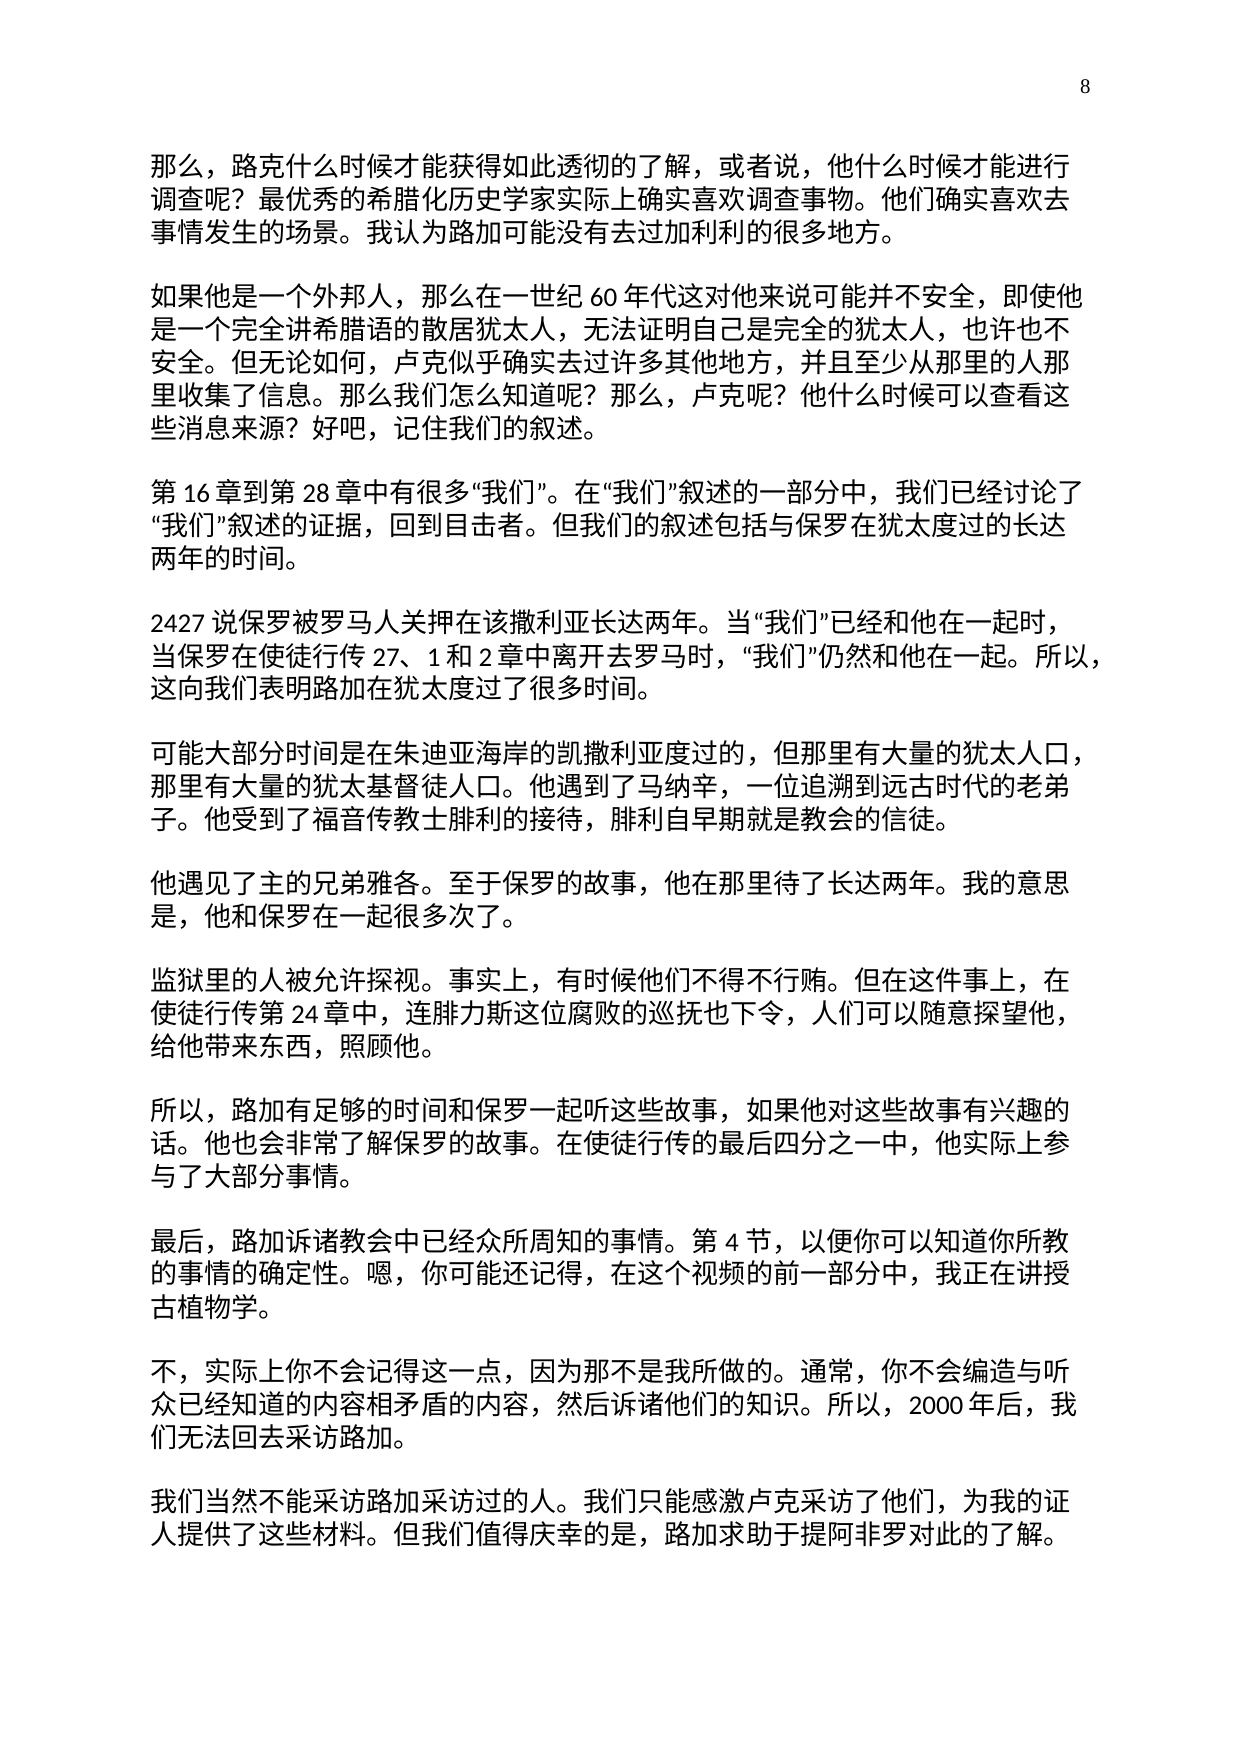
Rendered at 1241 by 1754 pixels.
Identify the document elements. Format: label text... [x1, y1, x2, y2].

text 那么，路克什么时候才能获得如此透彻的了解，或者说，他什么时候才能进行调查呢？最优秀的希腊化历史学家实际上确实喜欢调查事物。他们确实喜欢去事情发生的场景。我认为路加可能没有去过加利利的很多地方。 [150, 150, 1090, 249]
text 我们当然不能采访路加采访过的人。我们只能感激卢克采访了他们，为我的证人提供了这些材料。但我们值得庆幸的是，路加求助于提阿非罗对此的了解。 [150, 1485, 1090, 1551]
text 第16章到第28章中有很多“我们”。在“我们”叙述的一部分中，我们已经讨论了“我们”叙述的证据，回到目击者。但我们的叙述包括与保罗在犹太度过的长达两年的时间。 [150, 476, 1090, 576]
text 可能大部分时间是在朱迪亚海岸的凯撒利亚度过的，但那里有大量的犹太人口，那里有大量的犹太基督徒人口。他遇到了马纳辛，一位追溯到远古时代的老弟子。他受到了福音传教士腓利的接待，腓利自早期就是教会的信徒。 [150, 737, 1090, 836]
text 监狱里的人被允许探视。事实上，有时候他们不得不行贿。但在这件事上，在使徒行传第24章中，连腓力斯这位腐败的巡抚也下令，人们可以随意探望他，给他带来东西，照顾他。 [150, 964, 1090, 1063]
text 他遇见了主的兄弟雅各。至于保罗的故事，他在那里待了长达两年。我的意思是，他和保罗在一起很多次了。 [150, 867, 1090, 933]
text 如果他是一个外邦人，那么在一世纪 60 年代这对他来说可能并不安全，即使他是一个完全讲希腊语的散居犹太人，无法证明自己是完全的犹太人，也许也不安全。但无论如何，卢克似乎确实去过许多其他地方，并且至少从那里的人那里收集了信息。那么我们怎么知道呢？那么，卢克呢？他什么时候可以查看这些消息来源？好吧，记住我们的叙述。 [150, 280, 1090, 445]
text 2427 说保罗被罗马人关押在该撒利亚长达两年。当“我们”已经和他在一起时，当保罗在使徒行传27、1和2章中离开去罗马时，“我们”仍然和他在一起。所以，这向我们表明路加在犹太度过了很多时间。 [150, 607, 1090, 706]
text 不，实际上你不会记得这一点，因为那不是我所做的。通常，你不会编造与听众已经知道的内容相矛盾的内容，然后诉诸他们的知识。所以，2000年后，我们无法回去采访路加。 [150, 1355, 1090, 1454]
text 最后，路加诉诸教会中已经众所周知的事情。第 4 节，以便你可以知道你所教的事情的确定性。嗯，你可能还记得，在这个视频的前一部分中，我正在讲授古植物学。 [150, 1225, 1090, 1324]
text 所以，路加有足够的时间和保罗一起听这些故事，如果他对这些故事有兴趣的话。他也会非常了解保罗的故事。在使徒行传的最后四分之一中，他实际上参与了大部分事情。 [150, 1094, 1090, 1193]
